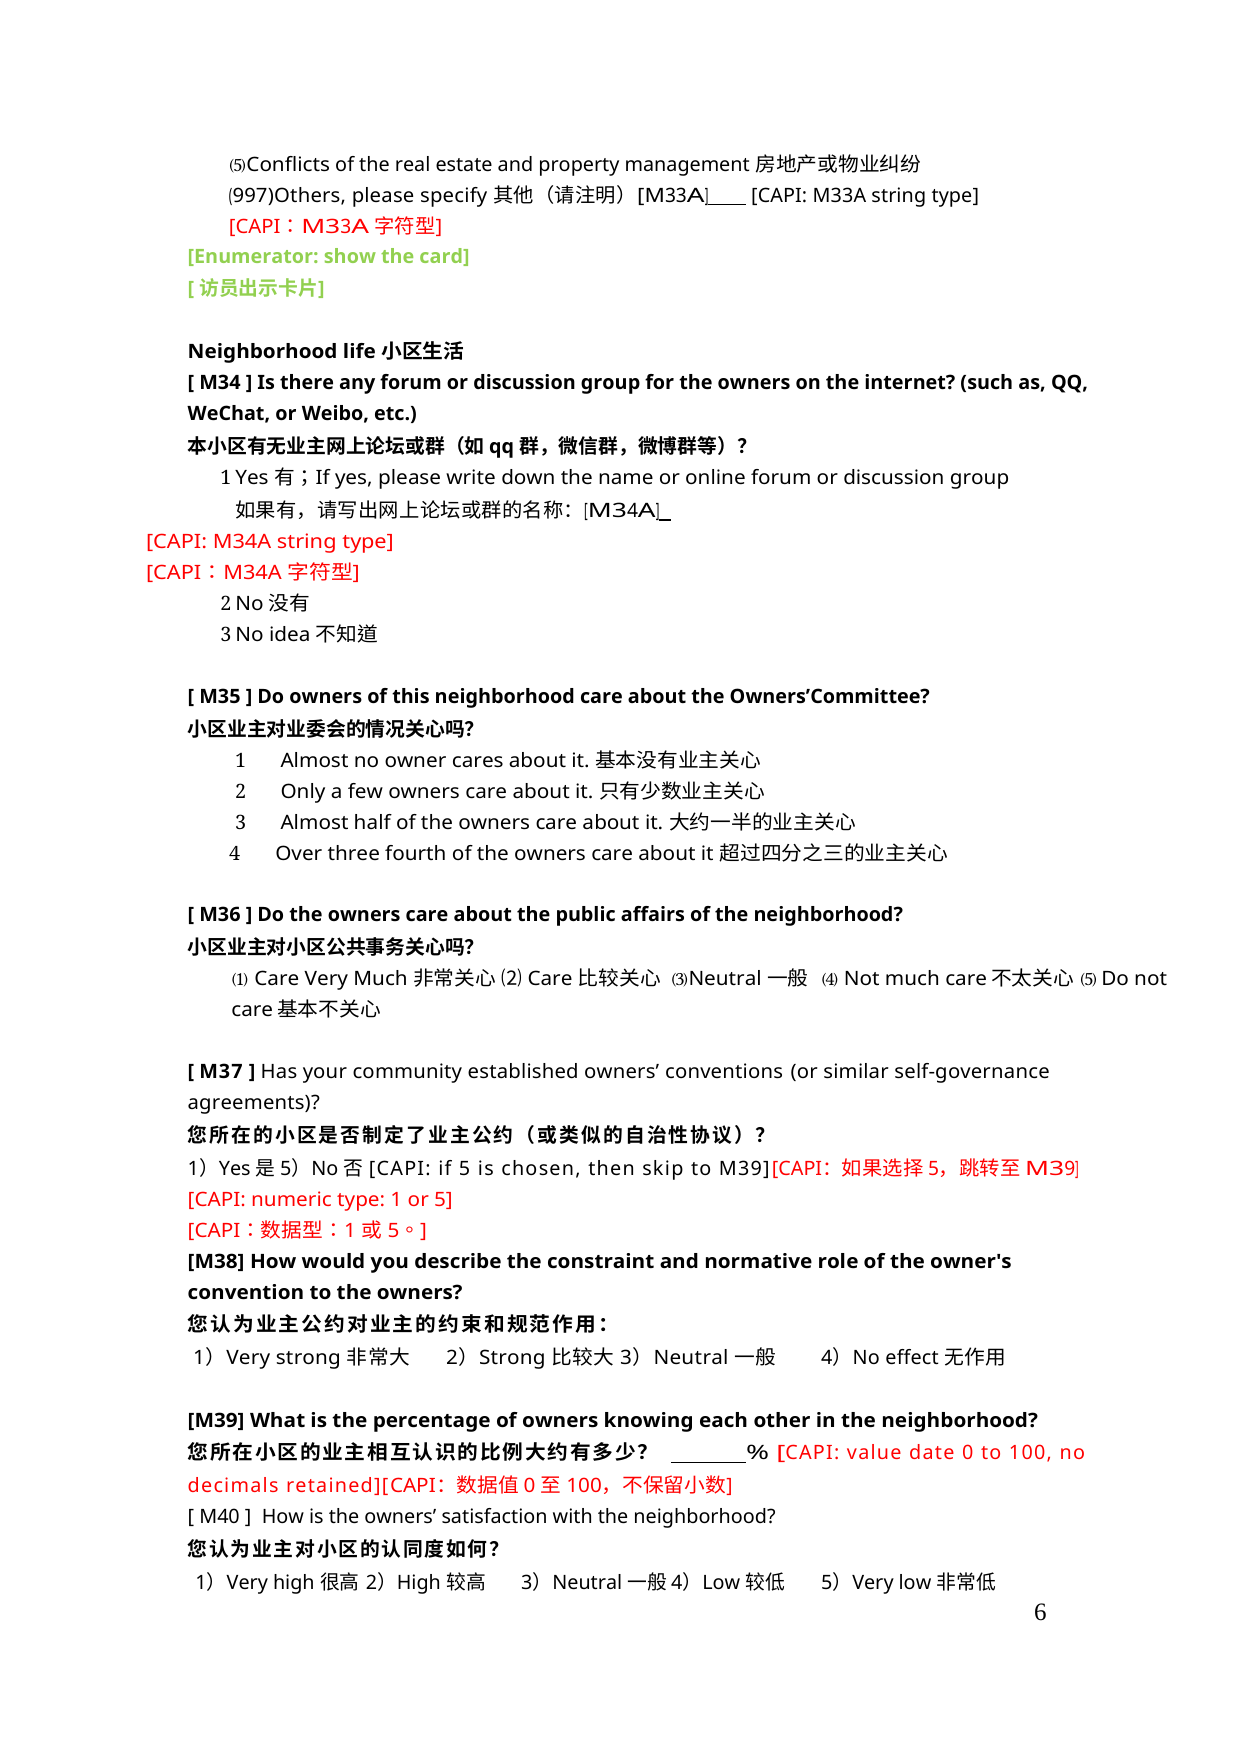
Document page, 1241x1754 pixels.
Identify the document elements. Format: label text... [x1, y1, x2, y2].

list 如果有，请写出网上论坛或群的名称：[M34A] [235, 494, 1173, 523]
text [CAPI：数据型：1 或 5。] [187, 1216, 1173, 1243]
text [CAPI：M34A 字符型] [146, 558, 1173, 585]
text [ M34 ] Is there any forum or discussion group for the owners on the internet? (such as, QQ, WeChat, or Weibo, etc.) [187, 369, 1173, 427]
text [CAPI: M34A string type] [146, 527, 1173, 554]
text 1）Very high 很高 2）High 较高 3）Neutral 一般 4）Low 较低 5）Very low 非常低 [187, 1567, 1173, 1595]
text 您所在的小区是否制定了业主公约（或类似的自治性协议）？ [187, 1119, 1173, 1148]
list Over three fourth of the owners care about it 超过四分之三的业主关心 [229, 839, 1173, 866]
subtitle [ M36 ] Do the owners care about the public affairs of the neighborhood? [187, 901, 1173, 928]
text 1）Very strong 非常大 2）Strong 比较大 3）Neutral 一般 4）No effect 无作用 [187, 1342, 1093, 1371]
text 1）Yes 是 5）No 否 [CAPI: if 5 is chosen, then skip to M39][CAPI：如果选择 5，跳转至 M39] [187, 1152, 1173, 1181]
list No 没有 [220, 589, 1173, 616]
text [CAPI: numeric type: 1 or 5] [187, 1185, 1173, 1212]
text [ M37 ] Has your community established owners’ conventions (or similar self-governance agreements)? [187, 1057, 1173, 1115]
list Almost half of the owners care about it. 大约一半的业主关心 [235, 808, 1173, 835]
list Only a few owners care about it. 只有少数业主关心 [235, 777, 1173, 804]
text [M39] What is the percentage of owners knowing each other in the neighborhood? [187, 1406, 1168, 1433]
text 您认为业主对小区的认同度如何？ [187, 1534, 1173, 1562]
text (997)Others, please specify 其他（请注明）[M33A] [CAPI: M33A string type] [229, 181, 1173, 208]
text 您认为业主公约对业主的约束和规范作用： [187, 1309, 1054, 1338]
text 您所在小区的业主相互认识的比例大约有多少？ % [CAPI: value date 0 to 100, no decimals retained][CAPI：数据值 0 至 100，不保留小数] [187, 1437, 1168, 1498]
text [CAPI：M33A 字符型] [229, 212, 1173, 239]
subtitle 小区业主对业委会的情况关心吗？ [187, 713, 1173, 742]
list No idea 不知道 [220, 620, 1173, 647]
subtitle [Enumerator: show the card] [187, 243, 1173, 270]
subtitle [ M35 ] Do owners of this neighborhood care about the Owners’Committee? [187, 682, 1173, 709]
subtitle [ 访员出示卡片] [187, 274, 1173, 301]
text 本小区有无业主网上论坛或群（如 qq 群，微信群，微博群等）？ [187, 431, 1173, 459]
list Almost no owner cares about it. 基本没有业主关心 [235, 746, 1173, 773]
text [M38] How would you describe the constraint and normative role of the owner's convention to the owners? [187, 1247, 1054, 1305]
text Neighborhood life 小区生活 [187, 336, 1173, 364]
text ⑴ Care Very Much 非常关心 ⑵ Care 比较关心 ⑶Neutral 一般 ⑷ Not much care不太关心 ⑸Do not care基本不关心 [231, 964, 1173, 1022]
subtitle 小区业主对小区公共事务关心吗？ [187, 932, 1173, 960]
text [ M40 ] How is the owners’ satisfaction with the neighborhood? [187, 1503, 1173, 1530]
list Yes 有；If yes, please write down the name or online forum or discussion group [220, 463, 1173, 491]
text ⑸Conflicts of the real estate and property management 房地产或物业纠纷 [229, 150, 1173, 177]
